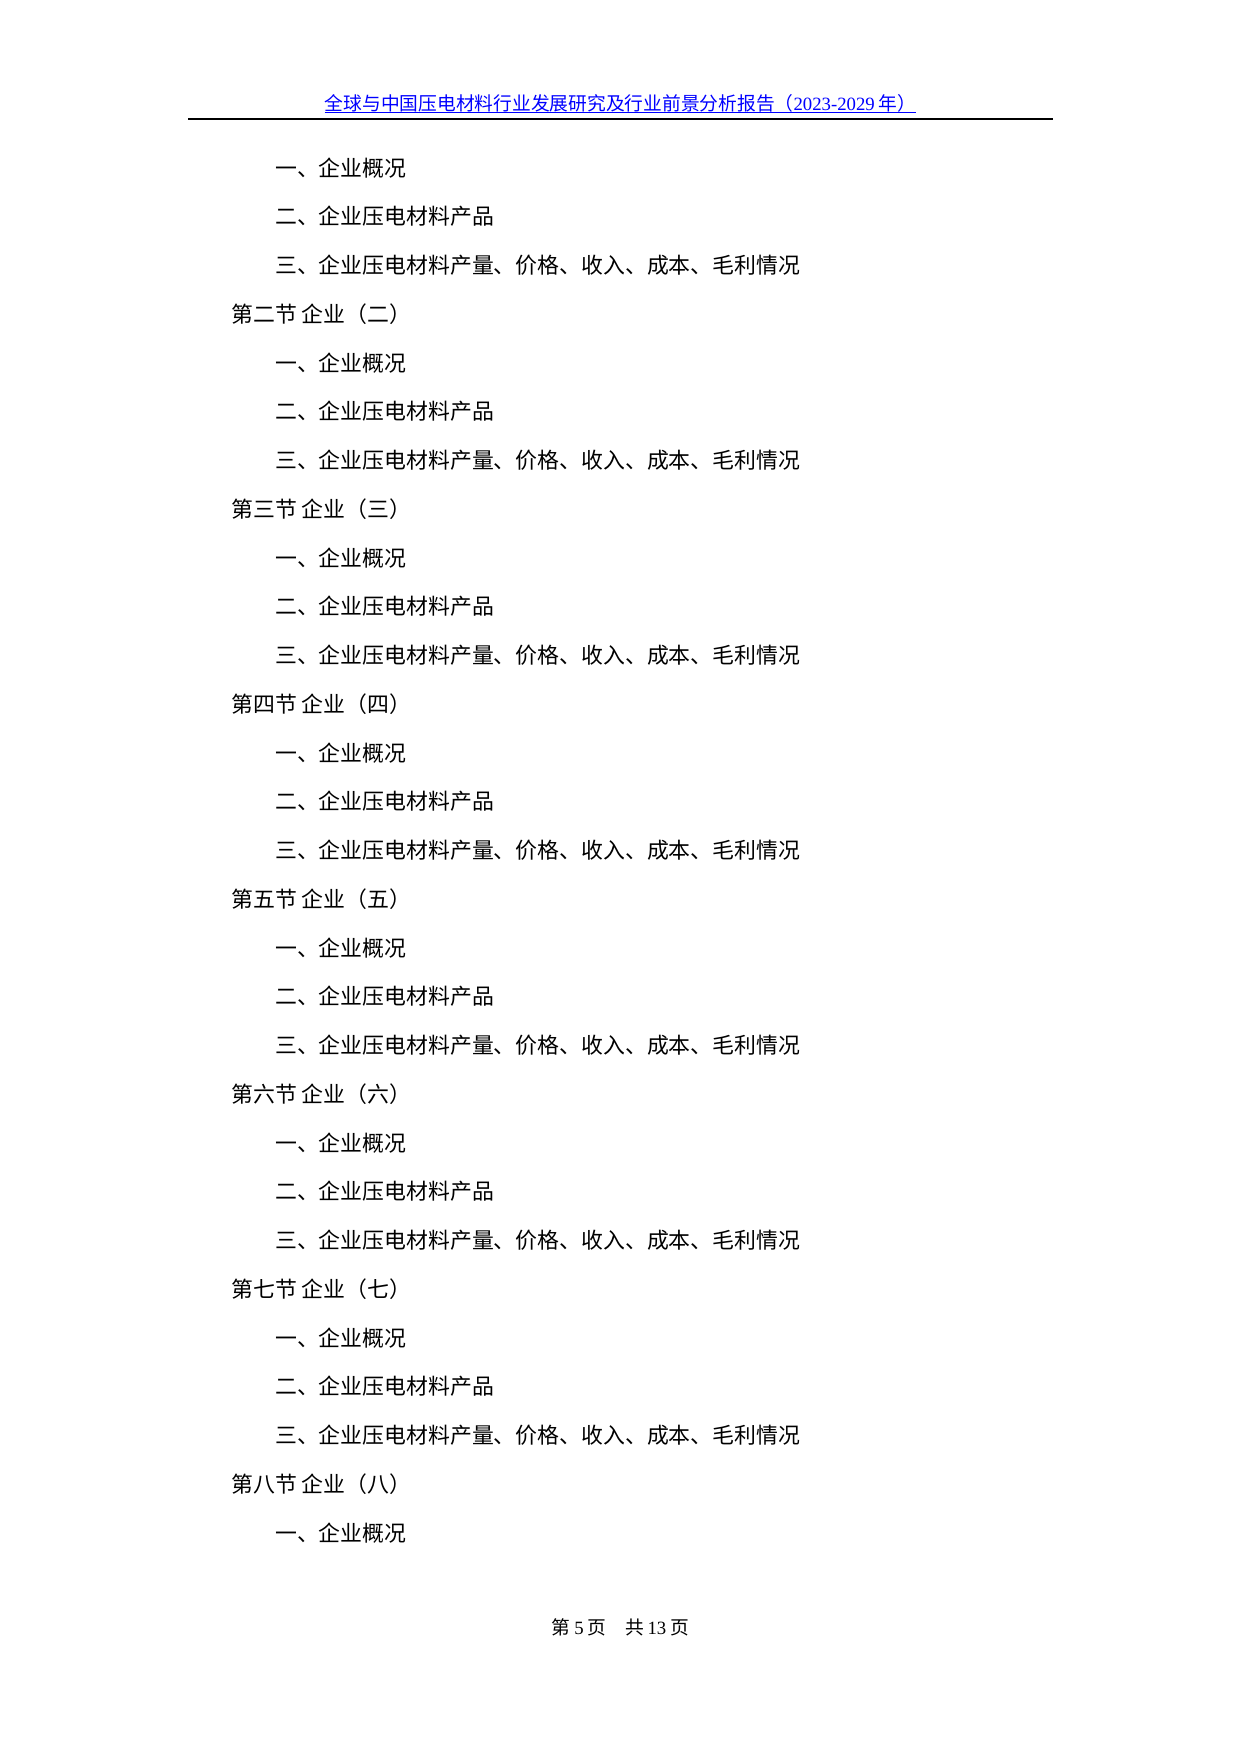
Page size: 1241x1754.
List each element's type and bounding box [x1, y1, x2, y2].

text [187, 150, 1053, 1548]
